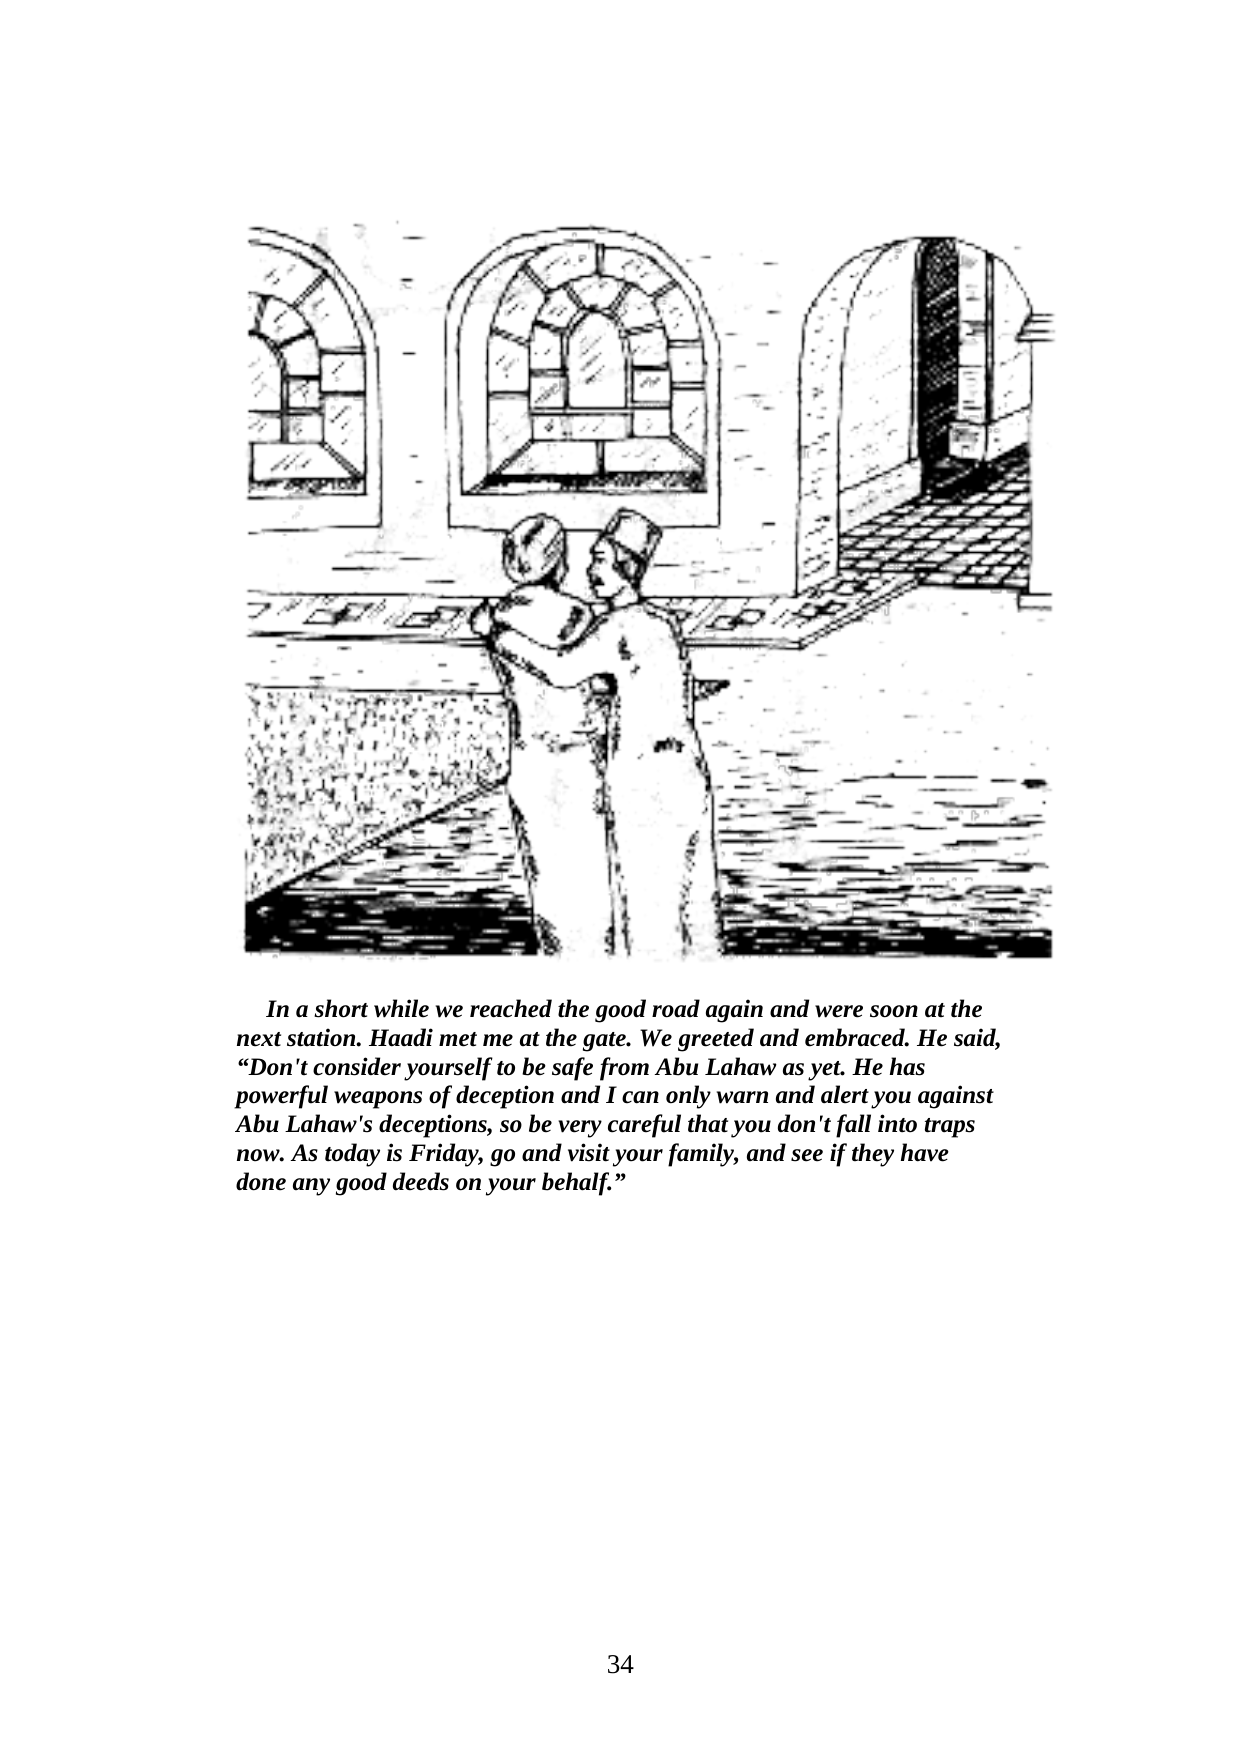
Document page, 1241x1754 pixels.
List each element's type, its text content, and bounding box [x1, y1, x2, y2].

text In a short while we reached the good road again and were soon at the next station. Haadi met me at the gate. We greeted and embraced. He said, “Don't consider yourself to be safe from Abu Lahaw as yet. He has powerful weapons of deception and I can only warn and alert you against Abu Lahaw's deceptions, so be very careful that you don't fall into traps now. As today is Friday, go and visit your family, and see if they have done any good deeds on your behalf.” [236, 994, 1004, 1196]
picture [236, 215, 1060, 966]
